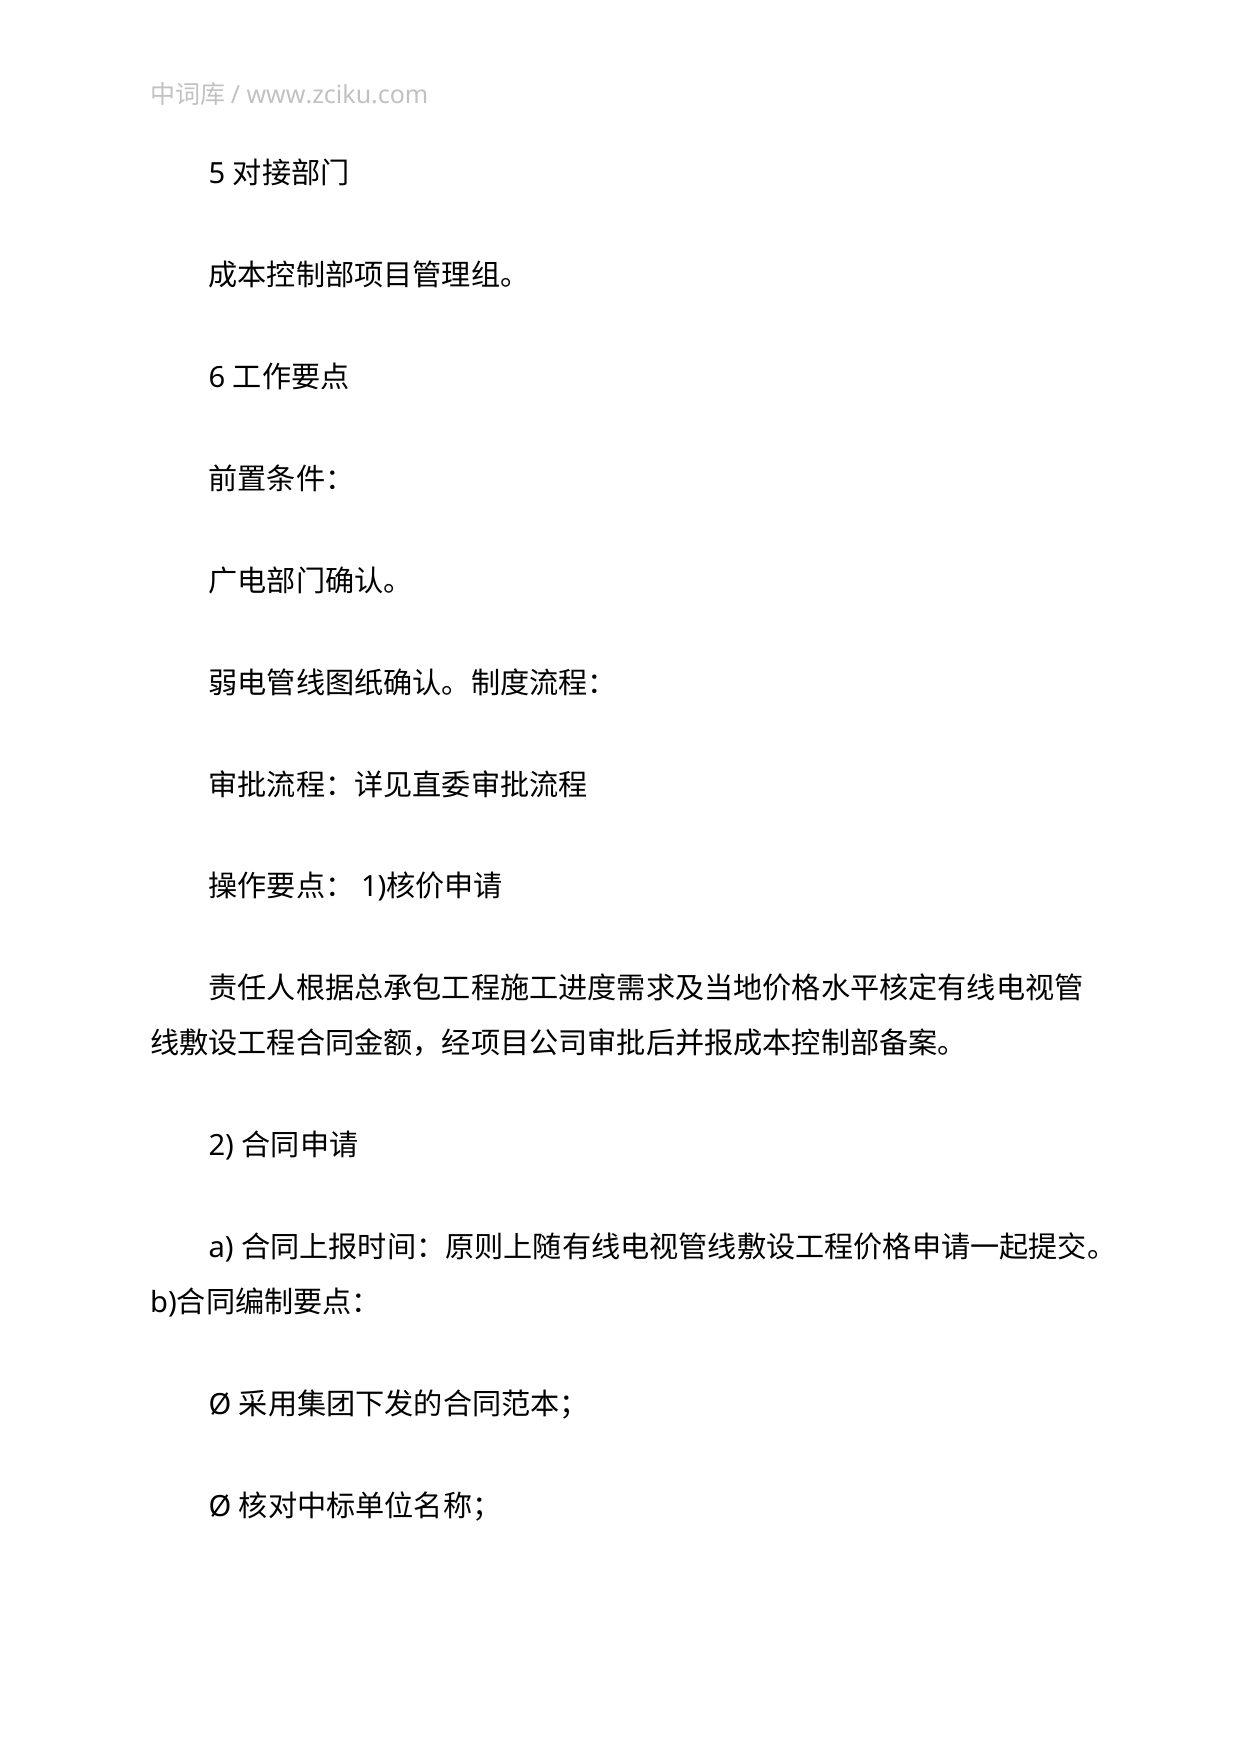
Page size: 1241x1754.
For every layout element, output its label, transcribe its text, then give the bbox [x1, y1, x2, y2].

text 审批流程：详见直委审批流程 [150, 761, 1090, 803]
text 2) 合同申请 [150, 1121, 1090, 1164]
text 操作要点： 1)核价申请 [150, 863, 1090, 905]
text Ø 核对中标单位名称； [150, 1482, 1090, 1525]
text 前置条件： [150, 456, 1090, 498]
text 责任人根据总承包工程施工进度需求及当地价格水平核定有线电视管线敷设工程合同金额，经项目公司审批后并报成本控制部备案。 [150, 965, 1090, 1062]
text a) 合同上报时间：原则上随有线电视管线敷设工程价格申请一起提交。b)合同编制要点： [150, 1223, 1090, 1321]
text 5 对接部门 [150, 150, 1090, 192]
text 广电部门确认。 [150, 557, 1090, 600]
text 弱电管线图纸确认。制度流程： [150, 659, 1090, 702]
text Ø 采用集团下发的合同范本； [150, 1380, 1090, 1423]
text 6 工作要点 [150, 354, 1090, 396]
text 成本控制部项目管理组。 [150, 252, 1090, 294]
